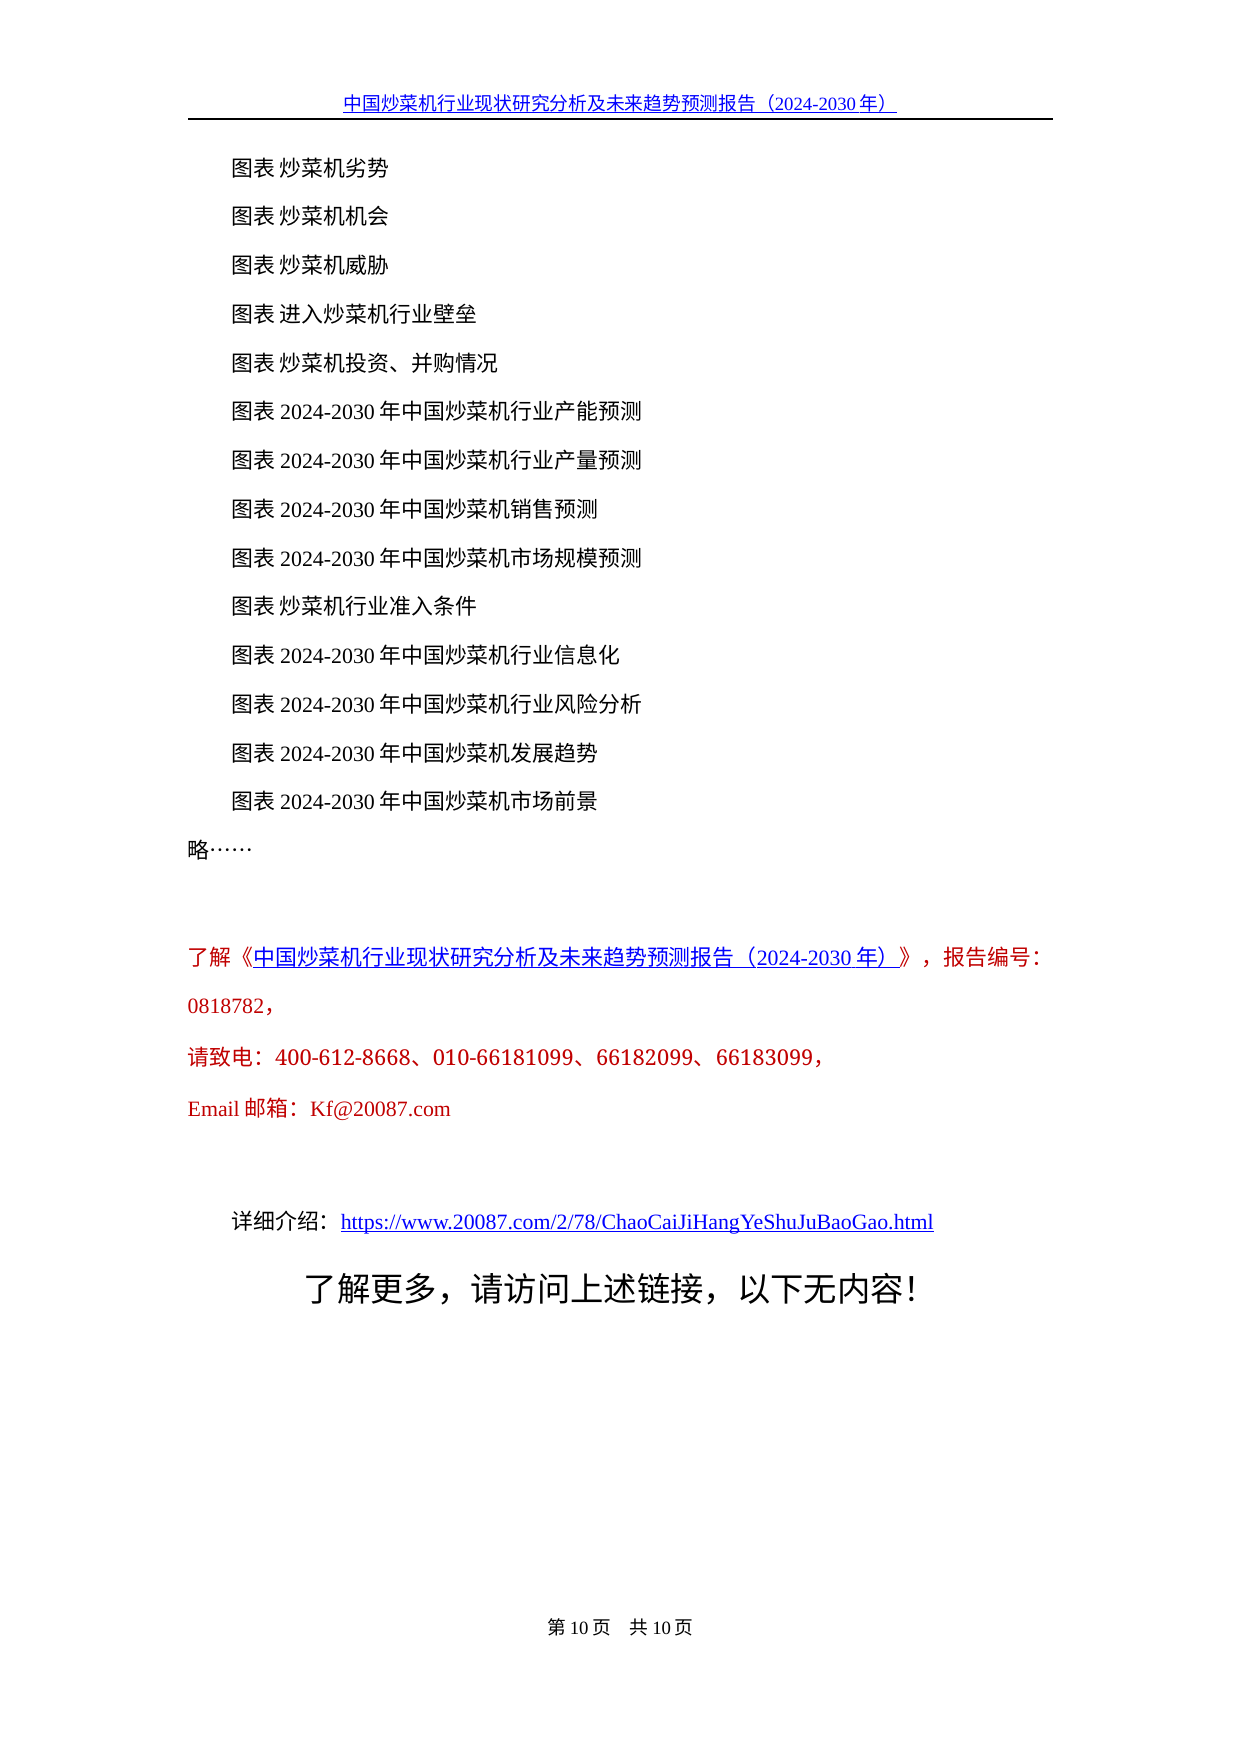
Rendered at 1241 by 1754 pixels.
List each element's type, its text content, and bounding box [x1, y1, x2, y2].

title 了解更多，请访问上述链接，以下无内容！ [187, 1254, 1053, 1319]
text 请致电：400-612-8668、010-66181099、66182099、66183099， [187, 1039, 1053, 1072]
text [187, 150, 1053, 865]
text Email邮箱：Kf@20087.com [187, 1091, 1053, 1123]
text 详细介绍：https://www.20087.com/2/78/ChaoCaiJiHangYeShuJuBaoGao.html [187, 1204, 1053, 1236]
text 了解《中国炒菜机行业现状研究分析及未来趋势预测报告（2024-2030年）》，报告编号：0818782， [187, 939, 1053, 1020]
